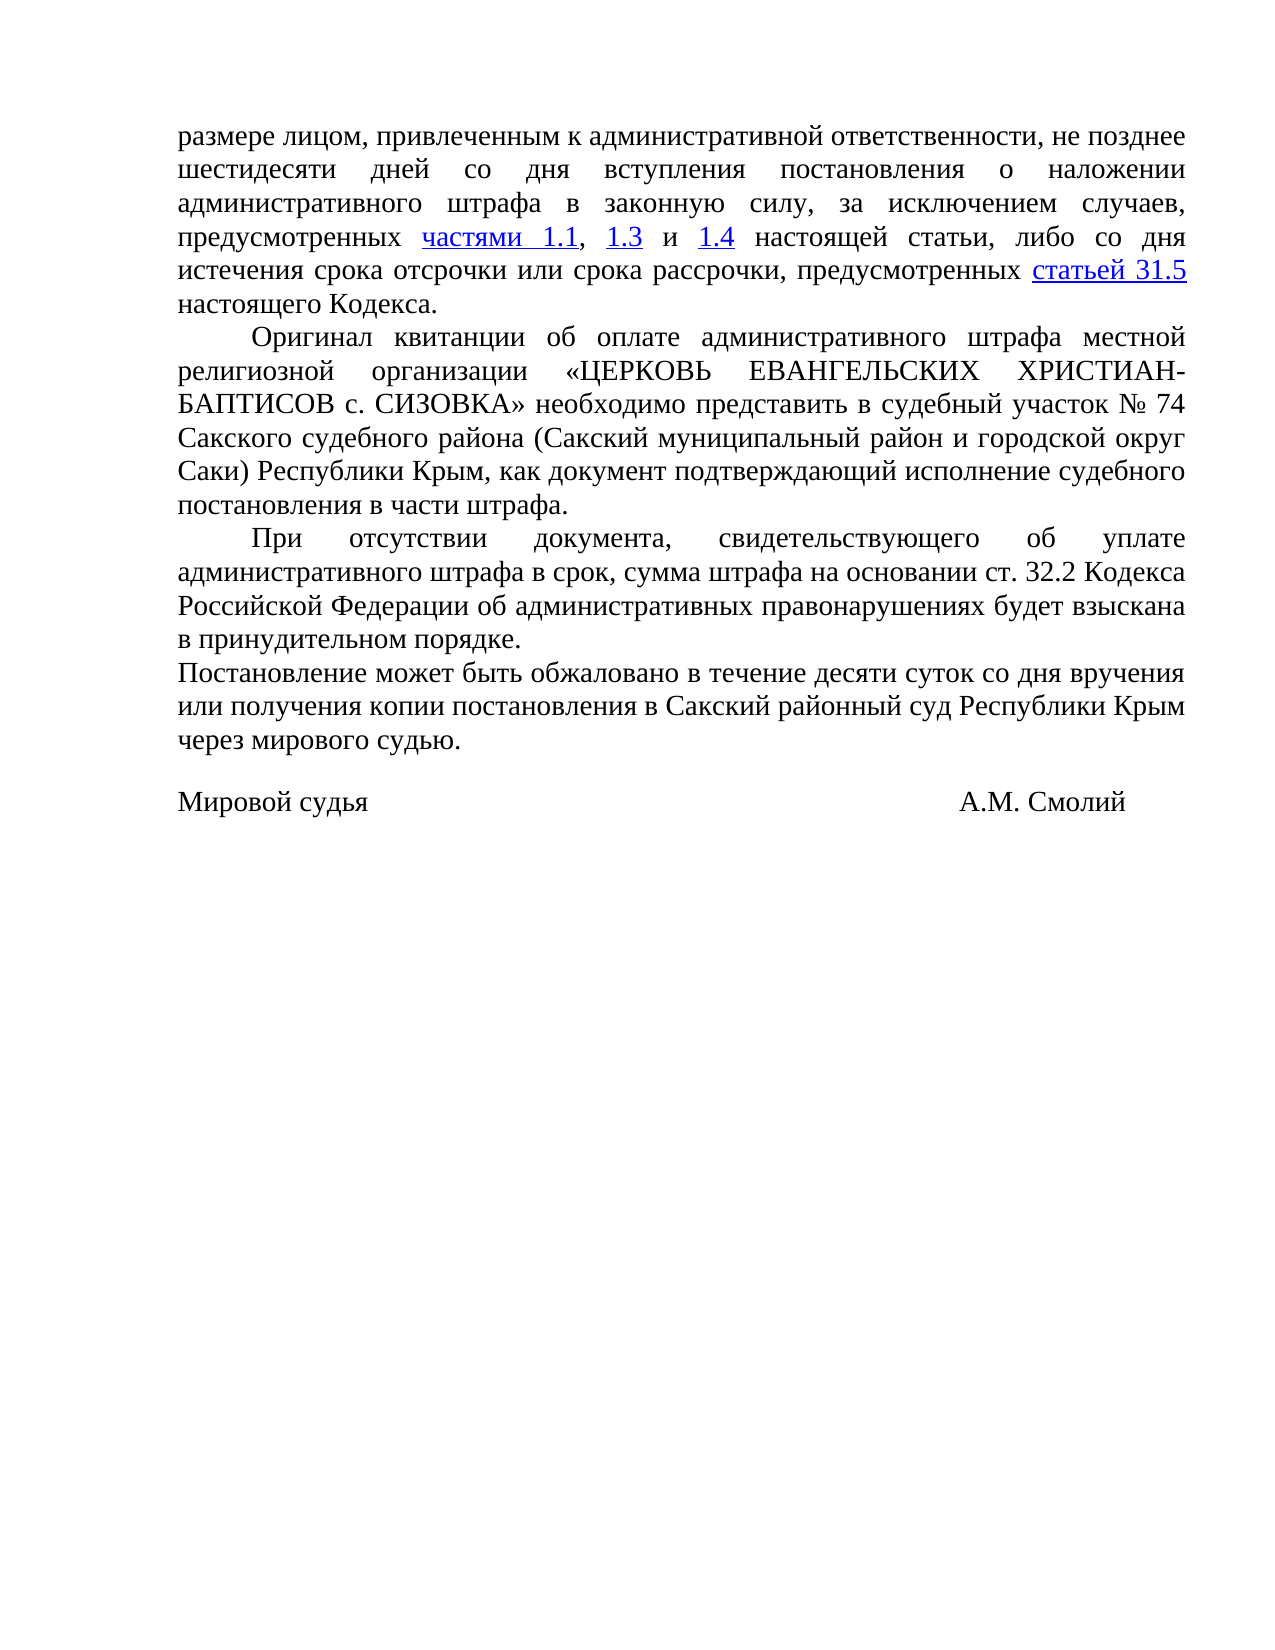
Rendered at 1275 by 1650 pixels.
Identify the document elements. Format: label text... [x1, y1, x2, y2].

text Постановление может быть обжаловано в течение десяти суток со дня вручения или получения копии постановления в Сакский районный суд Республики Крым через мирового судью. [177, 655, 1186, 755]
text Мировой судья А.М. Смолий [177, 784, 1186, 818]
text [177, 118, 1186, 319]
text Оригинал квитанции об оплате административного штрафа местной религиозной организации «ЦЕРКОВЬ ЕВАНГЕЛЬСКИХ ХРИСТИАН-БАПТИСОВ с. СИЗОВКА» необходимо представить в судебный участок № 74 Сакского судебного района (Сакский муниципальный район и городской округ Саки) Республики Крым, как документ подтверждающий исполнение судебного постановления в части штрафа. [177, 319, 1186, 521]
text При отсутствии документа, свидетельствующего об уплате административного штрафа в срок, сумма штрафа на основании ст. 32.2 Кодекса Российской Федерации об административных правонарушениях будет взыскана в принудительном порядке. [177, 521, 1186, 655]
